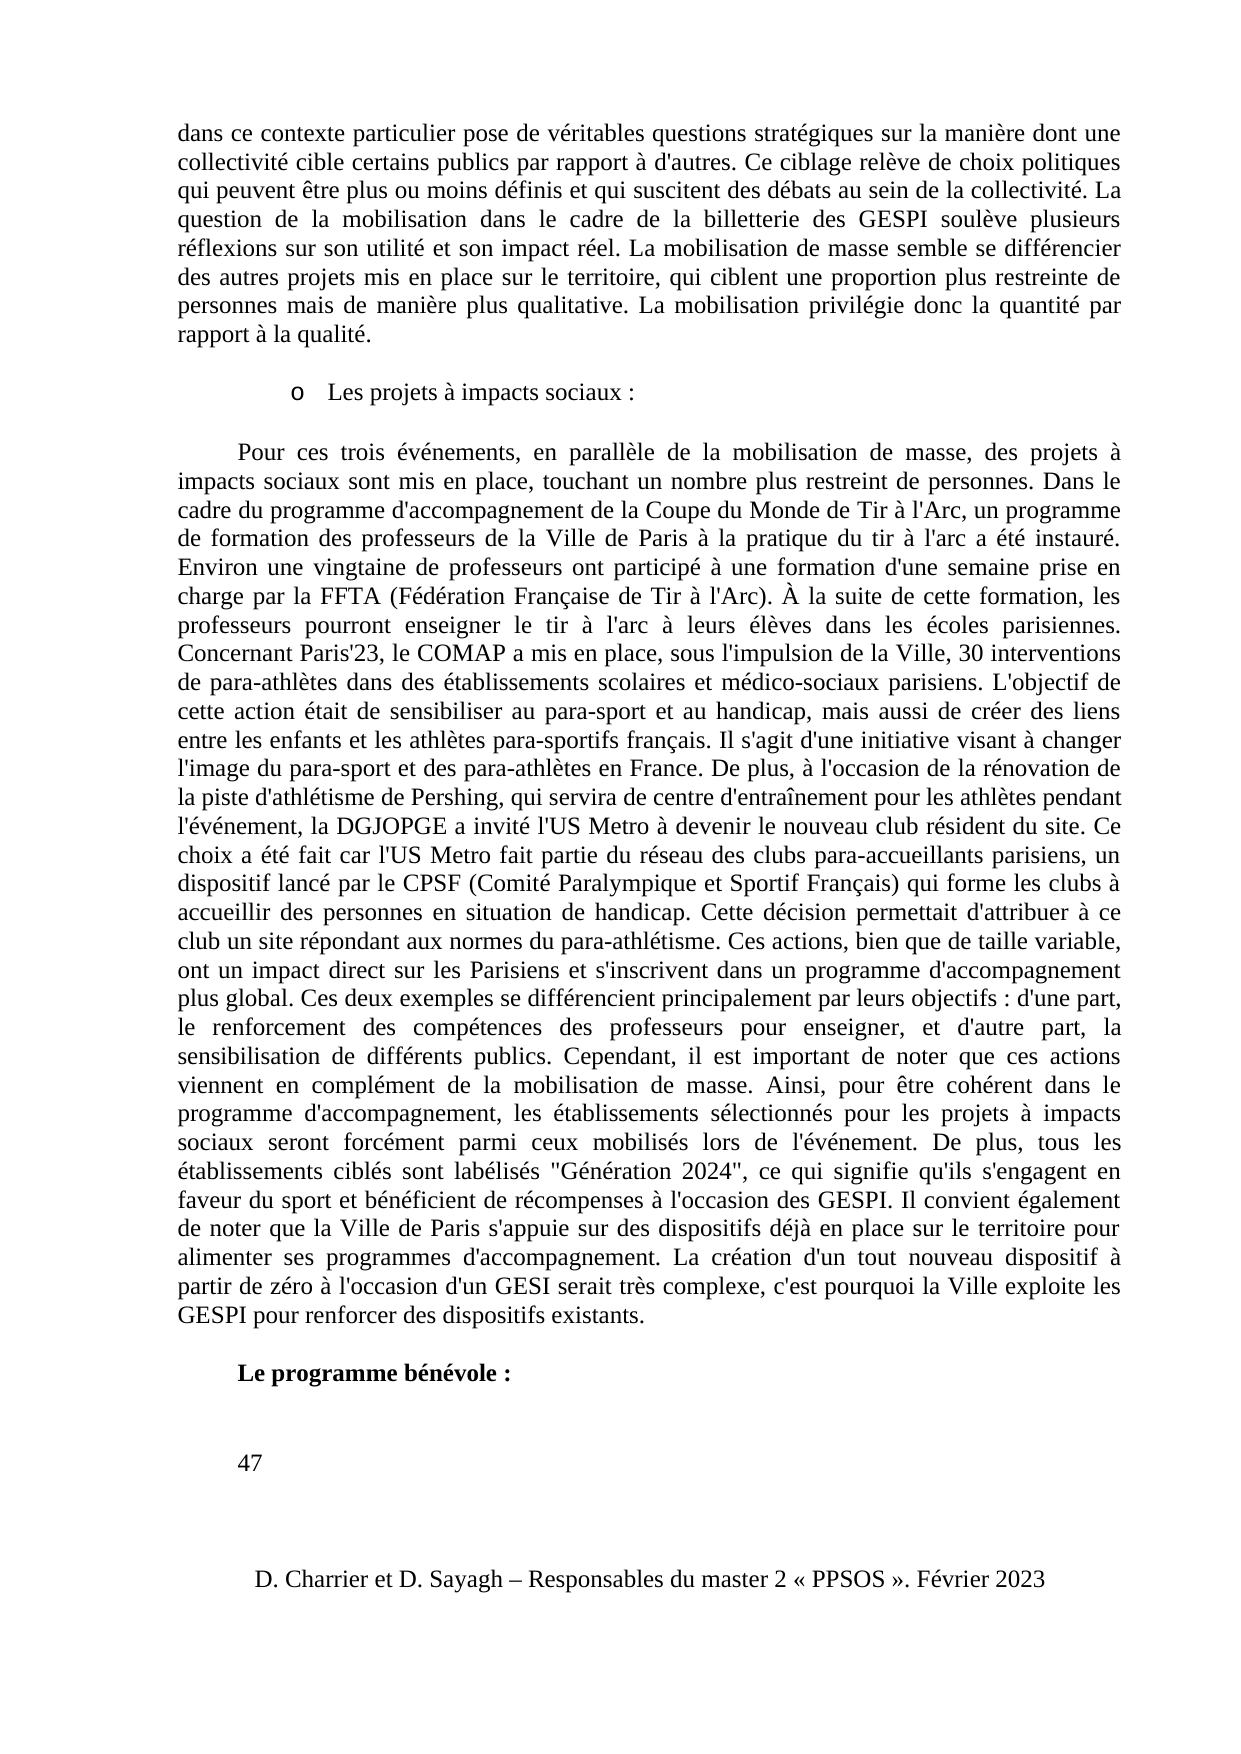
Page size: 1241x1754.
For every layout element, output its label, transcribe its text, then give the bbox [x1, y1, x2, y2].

list Les projets à impacts sociaux : [290, 377, 1122, 408]
text Le programme bénévole : [177, 1358, 1122, 1386]
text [177, 118, 1122, 348]
text Pour ces trois événements, en parallèle de la mobilisation de masse, des projets à impacts sociaux sont mis en place, touchant un nombre plus restreint de personnes. Dans le cadre du programme d'accompagnement de la Coupe du Monde de Tir à l'Arc, un programme de formation des professeurs de la Ville de Paris à la pratique du tir à l'arc a été instauré. Environ une vingtaine de professeurs ont participé à une formation d'une semaine prise en charge par la FFTA (Fédération Française de Tir à l'Arc). À la suite de cette formation, les professeurs pourront enseigner le tir à l'arc à leurs élèves dans les écoles parisiennes. Concernant Paris'23, le COMAP a mis en place, sous l'impulsion de la Ville, 30 interventions de para-athlètes dans des établissements scolaires et médico-sociaux parisiens. L'objectif de cette action était de sensibiliser au para-sport et au handicap, mais aussi de créer des liens entre les enfants et les athlètes para-sportifs français. Il s'agit d'une initiative visant à changer l'image du para-sport et des para-athlètes en France. De plus, à l'occasion de la rénovation de la piste d'athlétisme de Pershing, qui servira de centre d'entraînement pour les athlètes pendant l'événement, la DGJOPGE a invité l'US Metro à devenir le nouveau club résident du site. Ce choix a été fait car l'US Metro fait partie du réseau des clubs para-accueillants parisiens, un dispositif lancé par le CPSF (Comité Paralympique et Sportif Français) qui forme les clubs à accueillir des personnes en situation de handicap. Cette décision permettait d'attribuer à ce club un site répondant aux normes du para-athlétisme. Ces actions, bien que de taille variable, ont un impact direct sur les Parisiens et s'inscrivent dans un programme d'accompagnement plus global. Ces deux exemples se différencient principalement par leurs objectifs : d'une part, le renforcement des compétences des professeurs pour enseigner, et d'autre part, la sensibilisation de différents publics. Cependant, il est important de noter que ces actions viennent en complément de la mobilisation de masse. Ainsi, pour être cohérent dans le programme d'accompagnement, les établissements sélectionnés pour les projets à impacts sociaux seront forcément parmi ceux mobilisés lors de l'événement. De plus, tous les établissements ciblés sont labélisés "Génération 2024", ce qui signifie qu'ils s'engagent en faveur du sport et bénéficient de récompenses à l'occasion des GESPI. Il convient également de noter que la Ville de Paris s'appuie sur des dispositifs déjà en place sur le territoire pour alimenter ses programmes d'accompagnement. La création d'un tout nouveau dispositif à partir de zéro à l'occasion d'un GESI serait très complexe, c'est pourquoi la Ville exploite les GESPI pour renforcer des dispositifs existants. [177, 437, 1122, 1328]
